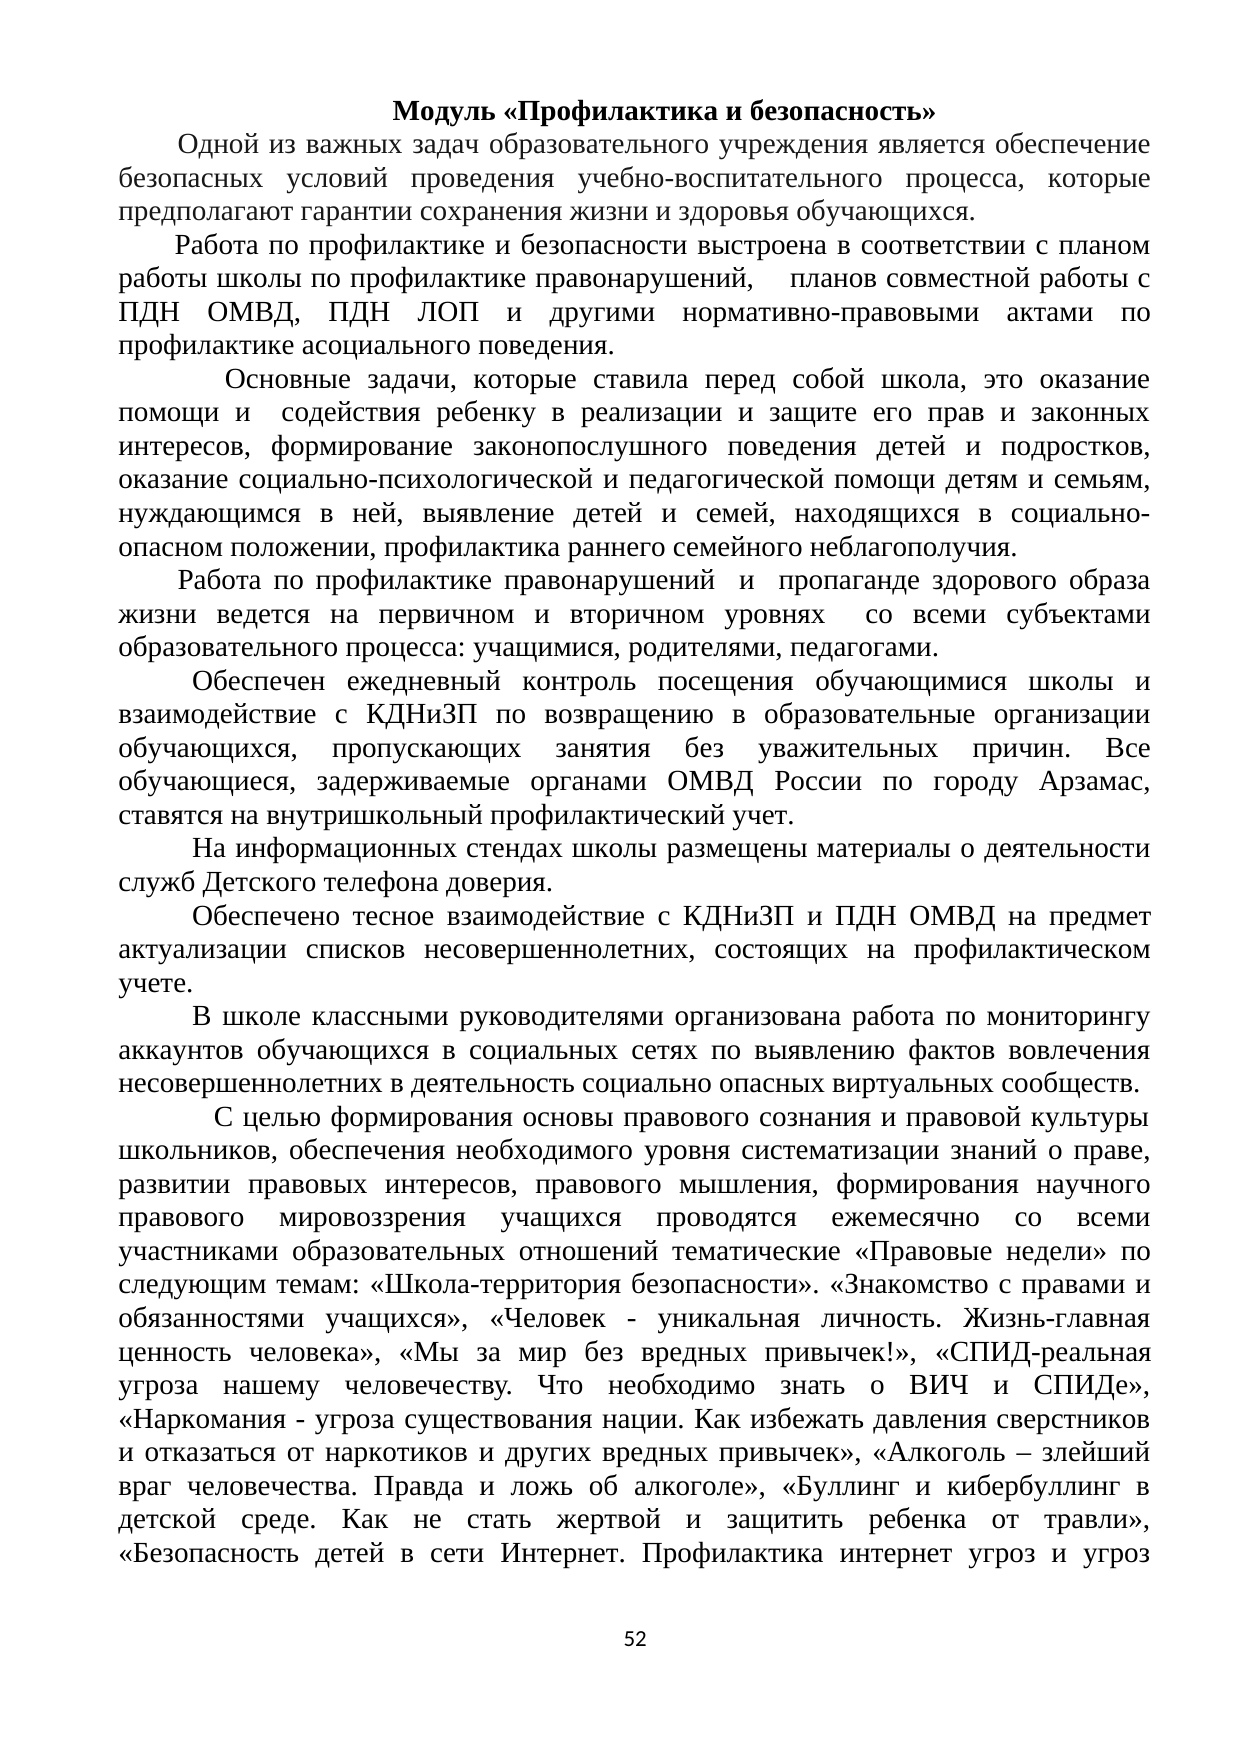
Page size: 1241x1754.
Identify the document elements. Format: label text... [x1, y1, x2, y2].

text Основные задачи, которые ставила перед собой школа, это оказание помощи и содействия ребенку в реализации и защите его прав и законных интересов, формирование законопослушного поведения детей и подростков, оказание социально-психологической и педагогической помощи детям и семьям, нуждающимся в ней, выявление детей и семей, находящихся в социально- опасном положении, профилактика раннего семейного неблагополучия. [118, 361, 1152, 562]
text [118, 1099, 1152, 1568]
text В школе классными руководителями организована работа по мониторингу аккаунтов обучающихся в социальных сетях по выявлению фактов вовлечения несовершеннолетних в деятельность социально опасных виртуальных сообществ. [118, 998, 1152, 1099]
text Одной из важных задач образовательного учреждения является обеспечение безопасных условий проведения учебно-воспитательного процесса, которые предполагают гарантии сохранения жизни и здоровья обучающихся. [118, 126, 1152, 227]
text Работа по профилактике и безопасности выстроена в соответствии с планом работы школы по профилактике правонарушений, планов совместной работы с ПДН ОМВД, ПДН ЛОП и другими нормативно-правовыми актами по профилактике асоциального поведения. [118, 227, 1152, 361]
text Модуль «Профилактика и безопасность» [118, 93, 1152, 126]
text Обеспечен ежедневный контроль посещения обучающимися школы и взаимодействие с КДНиЗП по возвращению в образовательные организации обучающихся, пропускающих занятия без уважительных причин. Все обучающиеся, задерживаемые органами ОМВД России по городу Арзамас, ставятся на внутришкольный профилактический учет. [118, 663, 1152, 831]
text Работа по профилактике правонарушений и пропаганде здорового образа жизни ведется на первичном и вторичном уровнях со всеми субъектами образовательного процесса: учащимися, родителями, педагогами. [118, 562, 1152, 663]
text Обеспечено тесное взаимодействие с КДНиЗП и ПДН ОМВД на предмет актуализации списков несовершеннолетних, состоящих на профилактическом учете. [118, 898, 1152, 998]
text На информационных стендах школы размещены материалы о деятельности служб Детского телефона доверия. [118, 831, 1152, 898]
